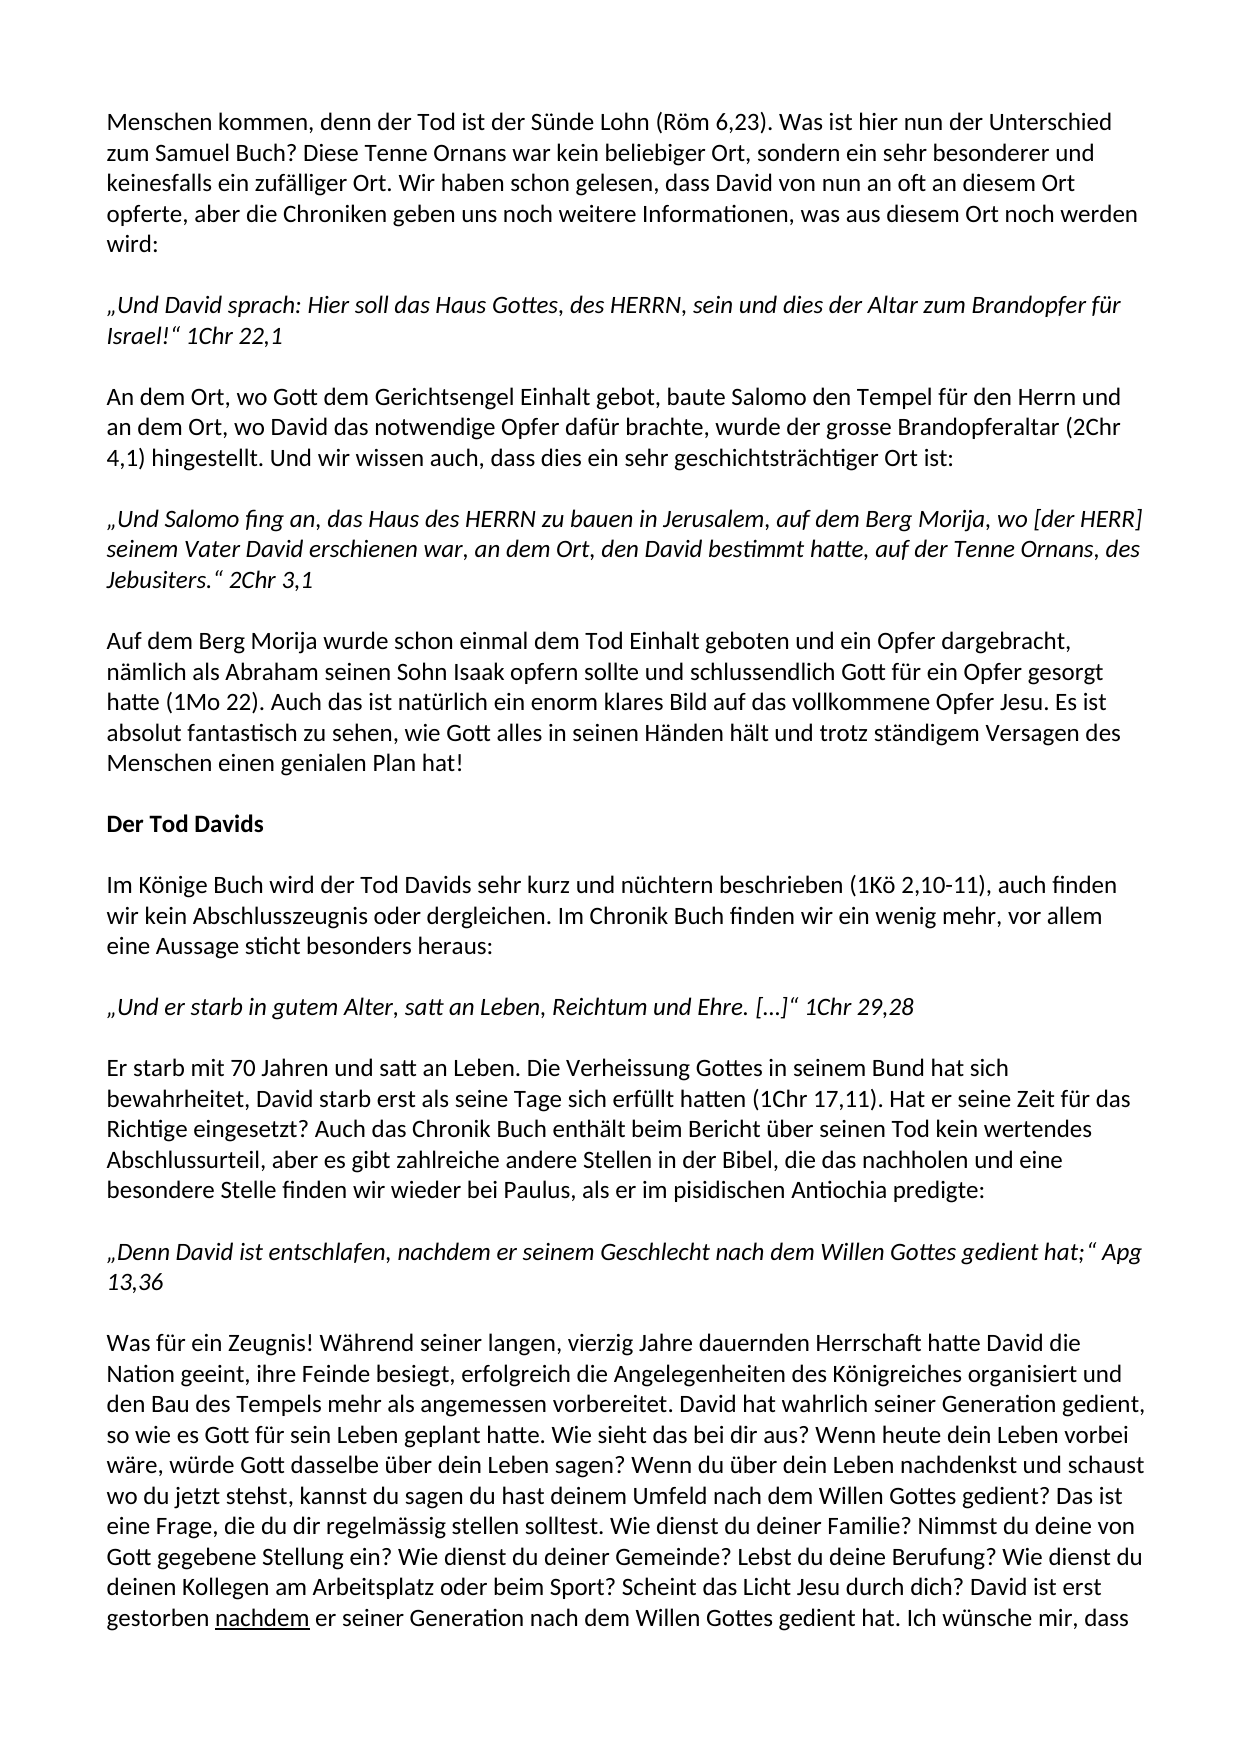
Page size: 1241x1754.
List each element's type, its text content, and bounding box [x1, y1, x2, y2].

text Im Könige Buch wird der Tod Davids sehr kurz und nüchtern beschrieben (1Kö 2,10-11), auch finden wir kein Abschlusszeugnis oder dergleichen. Im Chronik Buch finden wir ein wenig mehr, vor allem eine Aussage sticht besonders heraus: [106, 869, 1152, 961]
text An dem Ort, wo Gott dem Gerichtsengel Einhalt gebot, baute Salomo den Tempel für den Herrn und an dem Ort, wo David das notwendige Opfer dafür brachte, wurde der grosse Brandopferaltar (2Chr 4,1) hingestellt. Und wir wissen auch, dass dies ein sehr geschichtsträchtiger Ort ist: [106, 381, 1152, 473]
text Auf dem Berg Morija wurde schon einmal dem Tod Einhalt geboten und ein Opfer dargebracht, nämlich als Abraham seinen Sohn Isaak opfern sollte und schlussendlich Gott für ein Opfer gesorgt hatte (1Mo 22). Auch das ist natürlich ein enorm klares Bild auf das vollkommene Opfer Jesu. Es ist absolut fantastisch zu sehen, wie Gott alles in seinen Händen hält und trotz ständigem Versagen des Menschen einen genialen Plan hat! [106, 625, 1152, 778]
text „Und David sprach: Hier soll das Haus Gottes, des HERRN, sein und dies der Altar zum Brandopfer für Israel!“ 1Chr 22,1 [106, 289, 1152, 351]
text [106, 1327, 1152, 1632]
text Er starb mit 70 Jahren und satt an Leben. Die Verheissung Gottes in seinem Bund hat sich bewahrheitet, David starb erst als seine Tage sich erfüllt hatten (1Chr 17,11). Hat er seine Zeit für das Richtige eingesetzt? Auch das Chronik Buch enthält beim Bericht über seinen Tod kein wertendes Abschlussurteil, aber es gibt zahlreiche andere Stellen in der Bibel, die das nachholen und eine besondere Stelle finden wir wieder bei Paulus, als er im pisidischen Antiochia predigte: [106, 1052, 1152, 1205]
text „Und Salomo fing an, das Haus des HERRN zu bauen in Jerusalem, auf dem Berg Morija, wo [der HERR] seinem Vater David erschienen war, an dem Ort, den David bestimmt hatte, auf der Tenne Ornans, des Jebusiters.“ 2Chr 3,1 [106, 503, 1152, 595]
text Der Tod Davids [106, 808, 1152, 839]
text „Und er starb in gutem Alter, satt an Leben, Reichtum und Ehre. […]“ 1Chr 29,28 [106, 991, 1152, 1022]
text „Denn David ist entschlafen, nachdem er seinem Geschlecht nach dem Willen Gottes gedient hat;“ Apg 13,36 [106, 1236, 1152, 1297]
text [106, 106, 1152, 259]
